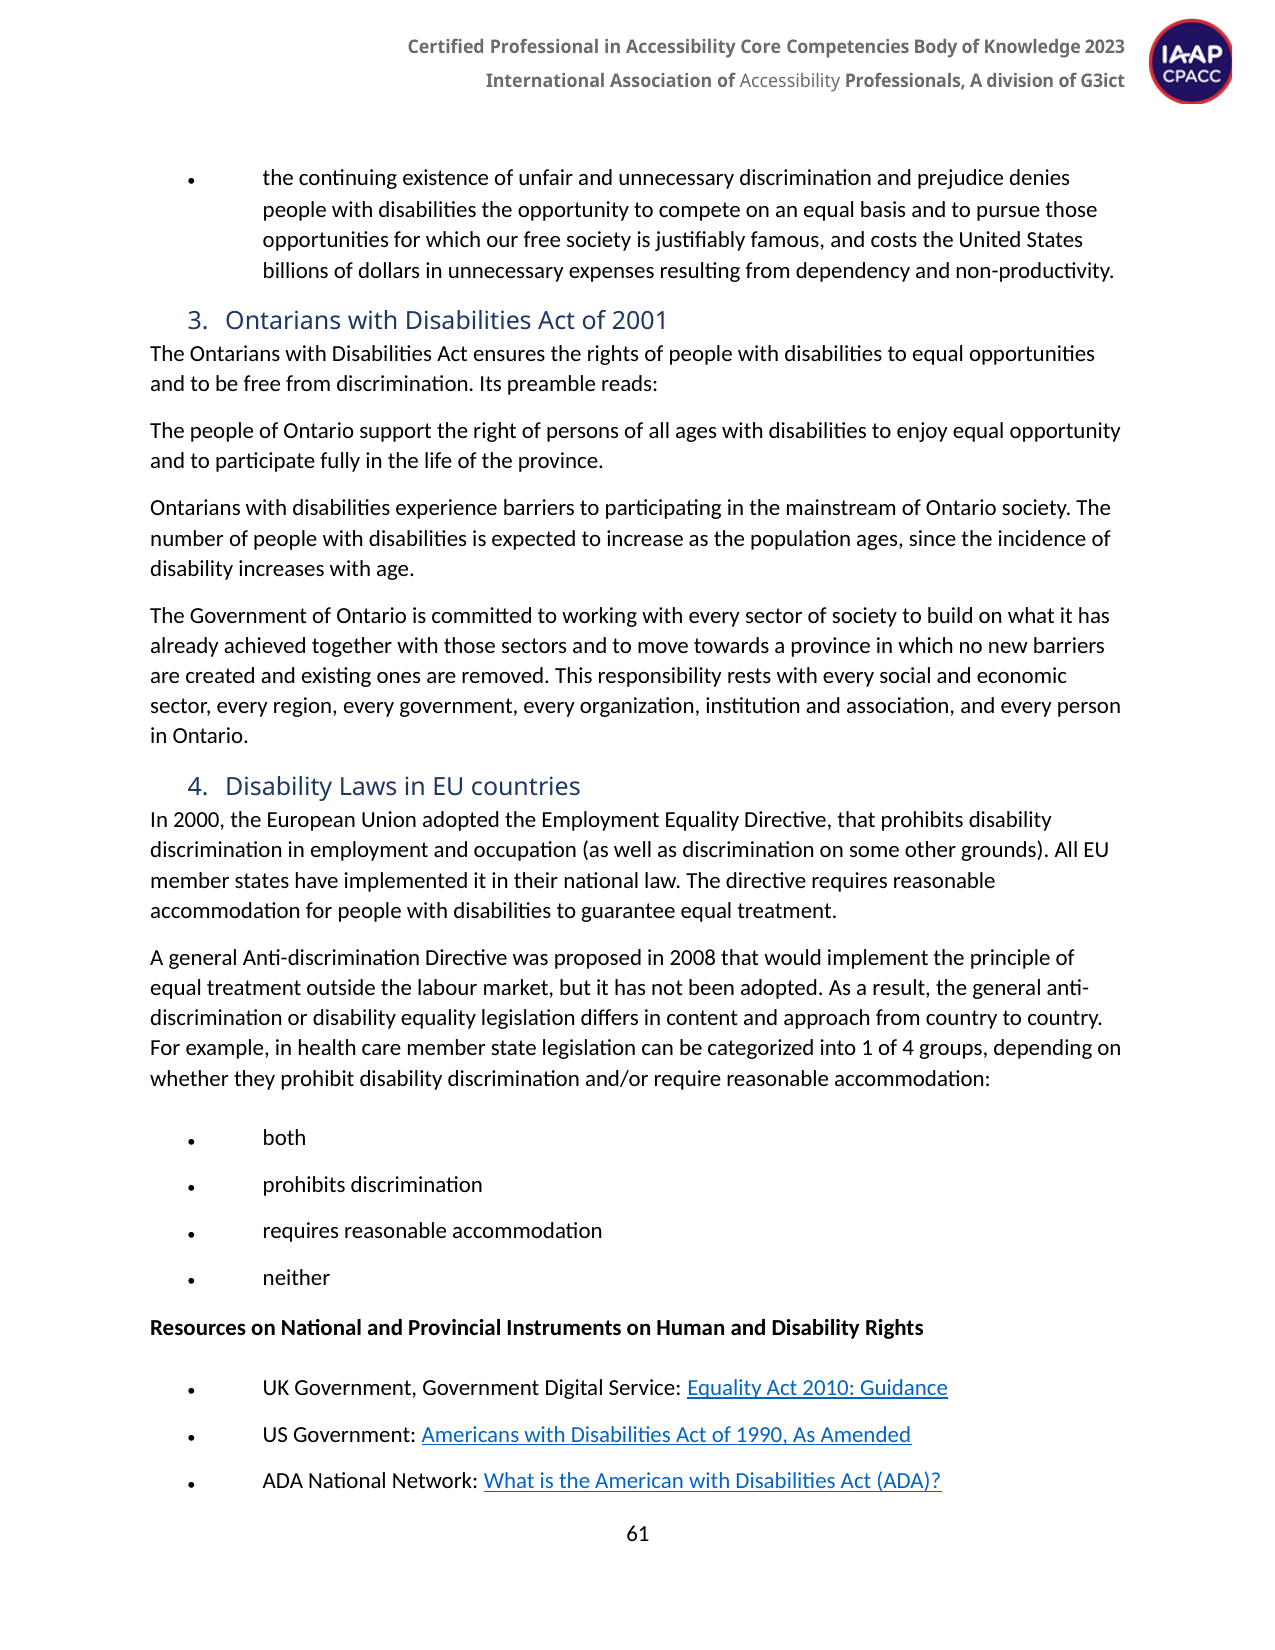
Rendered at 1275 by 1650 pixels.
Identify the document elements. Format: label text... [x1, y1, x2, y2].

list neither [187, 1250, 1125, 1293]
text In 2000, the European Union adopted the Employment Equality Directive, that prohibits disability discrimination in employment and occupation (as well as discrimination on some other grounds). All EU member states have implemented it in their national law. The directive requires reasonable accommodation for people with disabilities to guarantee equal treatment. [150, 805, 1125, 924]
list ADA National Network: What is the American with Disabilities Act (ADA)? [187, 1453, 1125, 1497]
subtitle Ontarians with Disabilities Act of 2001 [187, 303, 1125, 337]
list prohibits discrimination [187, 1157, 1125, 1200]
text A general Anti-discrimination Directive was proposed in 2008 that would implement the principle of equal treatment outside the labour market, but it has not been adopted. As a result, the general anti-discrimination or disability equality legislation differs in content and approach from country to country. For example, in health care member state legislation can be categorized into 1 of 4 groups, depending on whether they prohibit disability discrimination and/or require reasonable accommodation: [150, 943, 1125, 1092]
subtitle Disability Laws in EU countries [187, 768, 1125, 803]
list the continuing existence of unfair and unnecessary discrimination and prejudice denies people with disabilities the opportunity to compete on an equal basis and to pursue those opportunities for which our free society is justifiably famous, and costs the United States billions of dollars in unnecessary expenses resulting from dependency and non-productivity. [187, 150, 1125, 284]
text The Ontarians with Disabilities Act ensures the rights of people with disabilities to equal opportunities and to be free from discrimination. Its preamble reads: [150, 339, 1125, 398]
list UK Government, Government Digital Service: Equality Act 2010: Guidance [187, 1360, 1125, 1403]
text Ontarians with disabilities experience barriers to participating in the mainstream of Ontario society. The number of people with disabilities is expected to increase as the population ages, since the incidence of disability increases with age. [150, 493, 1125, 582]
list both [187, 1111, 1125, 1154]
text The Government of Ontario is committed to working with every sector of society to build on what it has already achieved together with those sectors and to move towards a province in which no new barriers are created and existing ones are removed. This responsibility rests with every social and economic sector, every region, every government, every organization, institution and association, and every person in Ontario. [150, 601, 1125, 750]
text The people of Ontario support the right of persons of all ages with disabilities to enjoy equal opportunity and to participate fully in the life of the province. [150, 416, 1125, 475]
picture [1147, 18, 1232, 102]
list requires reasonable accommodation [187, 1204, 1125, 1247]
text Resources on National and Provincial Instruments on Human and Disability Rights [150, 1313, 1125, 1341]
list US Government: Americans with Disabilities Act of 1990, As Amended [187, 1407, 1125, 1450]
